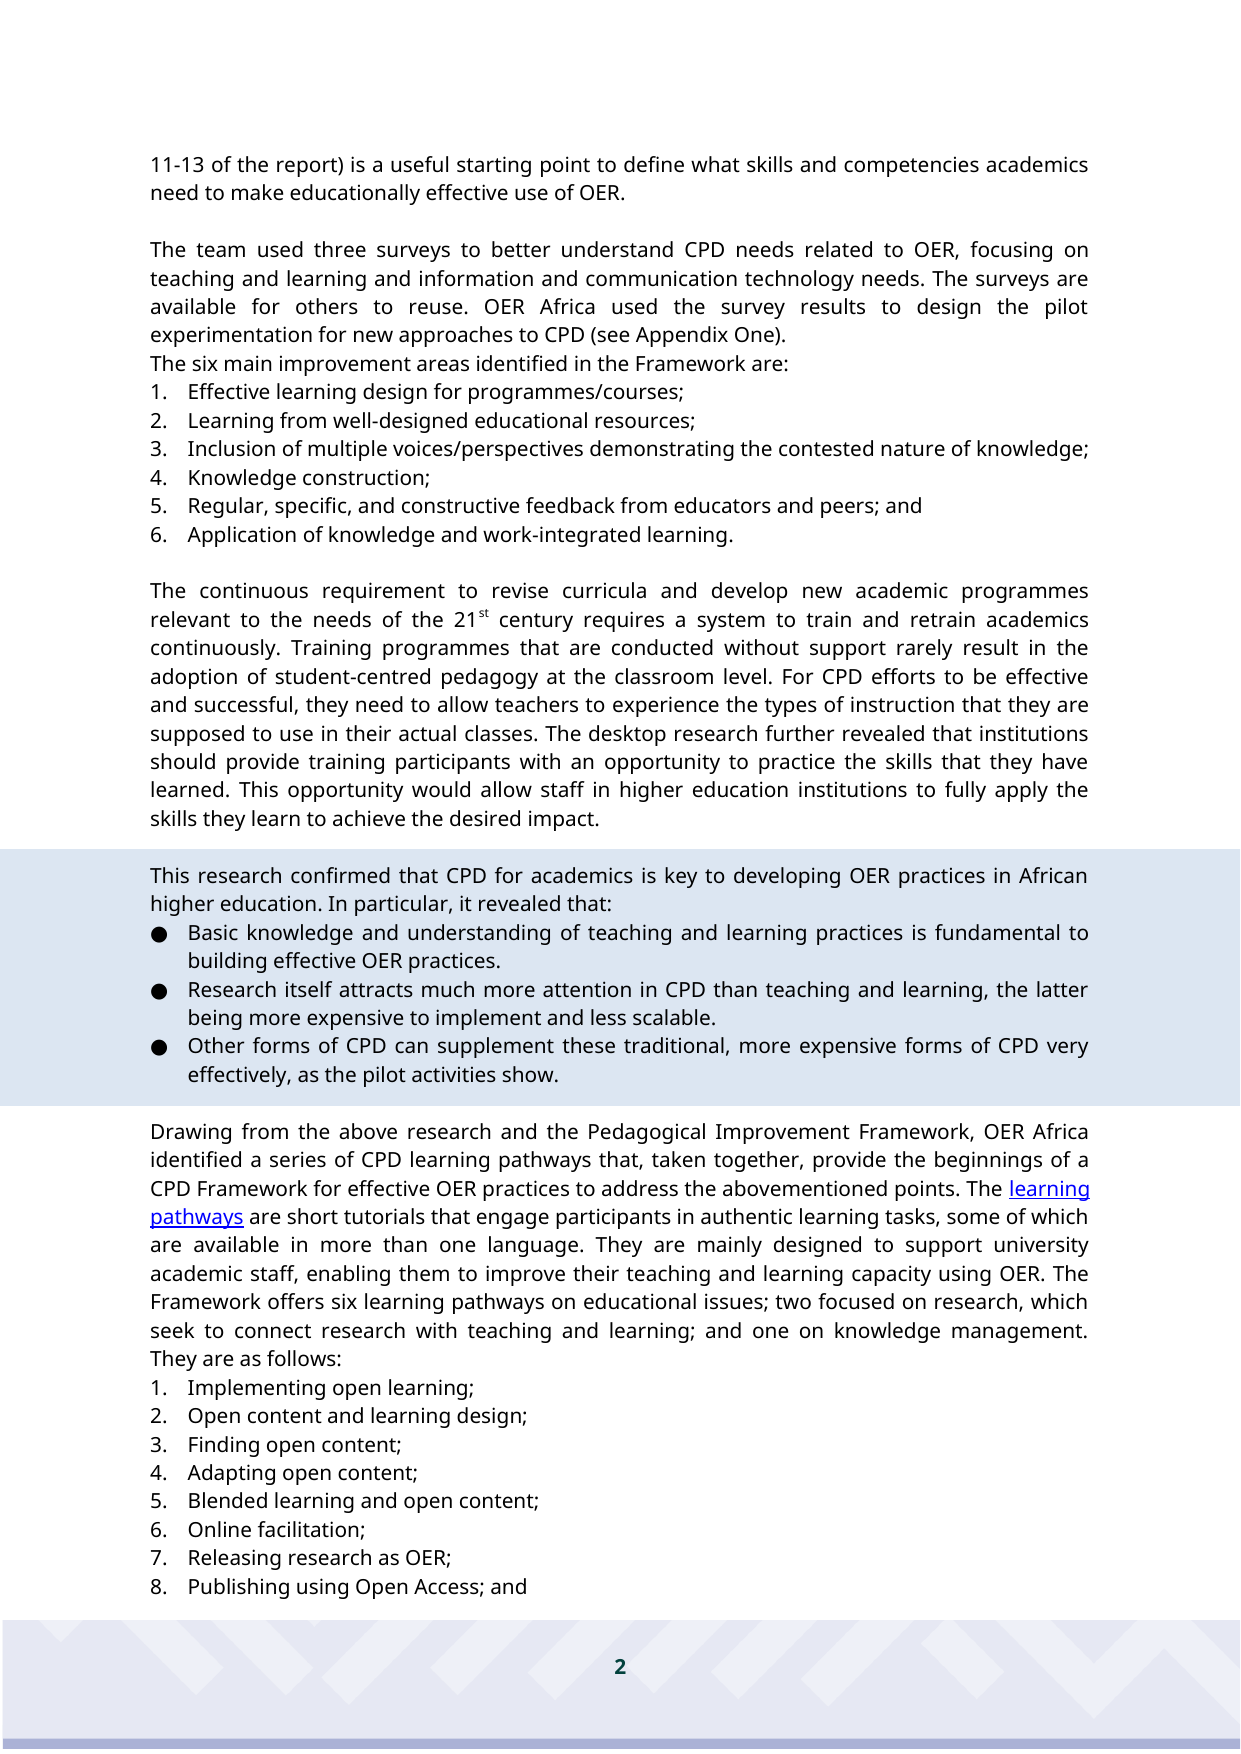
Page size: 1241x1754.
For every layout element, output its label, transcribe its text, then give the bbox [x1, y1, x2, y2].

list Regular, specific, and constructive feedback from educators and peers; and [150, 491, 1090, 520]
list Online facilitation; [150, 1515, 1090, 1543]
list Adapting open content; [150, 1458, 1090, 1487]
list Releasing research as OER; [150, 1543, 1090, 1572]
list Publishing using Open Access; and [150, 1572, 1090, 1600]
list Open content and learning design; [150, 1401, 1090, 1430]
text This research confirmed that CPD for academics is key to developing OER practices in African higher education. In particular, it revealed that: [150, 861, 1090, 918]
list Finding open content; [150, 1430, 1090, 1458]
picture [0, 1620, 1241, 1749]
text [150, 150, 1090, 207]
list Application of knowledge and work-integrated learning. [150, 520, 1090, 548]
text Drawing from the above research and the Pedagogical Improvement Framework, OER Africa identified a series of CPD learning pathways that, taken together, provide the beginnings of a CPD Framework for effective OER practices to address the abovementioned points. The learning pathways are short tutorials that engage participants in authentic learning tasks, some of which are available in more than one language. They are mainly designed to support university academic staff, enabling them to improve their teaching and learning capacity using OER. The Framework offers six learning pathways on educational issues; two focused on research, which seek to connect research with teaching and learning; and one on knowledge management. They are as follows: [150, 1117, 1090, 1373]
list Research itself attracts much more attention in CPD than teaching and learning, the latter being more expensive to implement and less scalable. [150, 975, 1090, 1032]
list Learning from well-designed educational resources; [150, 406, 1090, 434]
list Effective learning design for programmes/courses; [150, 377, 1090, 406]
text The six main improvement areas identified in the Framework are: [150, 349, 1090, 377]
text The team used three surveys to better understand CPD needs related to OER, focusing on teaching and learning and information and communication technology needs. The surveys are available for others to reuse. OER Africa used the survey results to design the pilot experimentation for new approaches to CPD (see Appendix One). [150, 235, 1090, 349]
list Knowledge construction; [150, 463, 1090, 491]
list Other forms of CPD can supplement these traditional, more expensive forms of CPD very effectively, as the pilot activities show. [150, 1032, 1090, 1088]
text The continuous requirement to revise curricula and develop new academic programmes relevant to the needs of the 21st century requires a system to train and retrain academics continuously. Training programmes that are conducted without support rarely result in the adoption of student-centred pedagogy at the classroom level. For CPD efforts to be effective and successful, they need to allow teachers to experience the types of instruction that they are supposed to use in their actual classes. The desktop research further revealed that institutions should provide training participants with an opportunity to practice the skills that they have learned. This opportunity would allow staff in higher education institutions to fully apply the skills they learn to achieve the desired impact. [150, 577, 1090, 832]
list Basic knowledge and understanding of teaching and learning practices is fundamental to building effective OER practices. [150, 918, 1090, 975]
list Blended learning and open content; [150, 1487, 1090, 1515]
list Implementing open learning; [150, 1373, 1090, 1401]
list Inclusion of multiple voices/perspectives demonstrating the contested nature of knowledge; [150, 434, 1090, 463]
